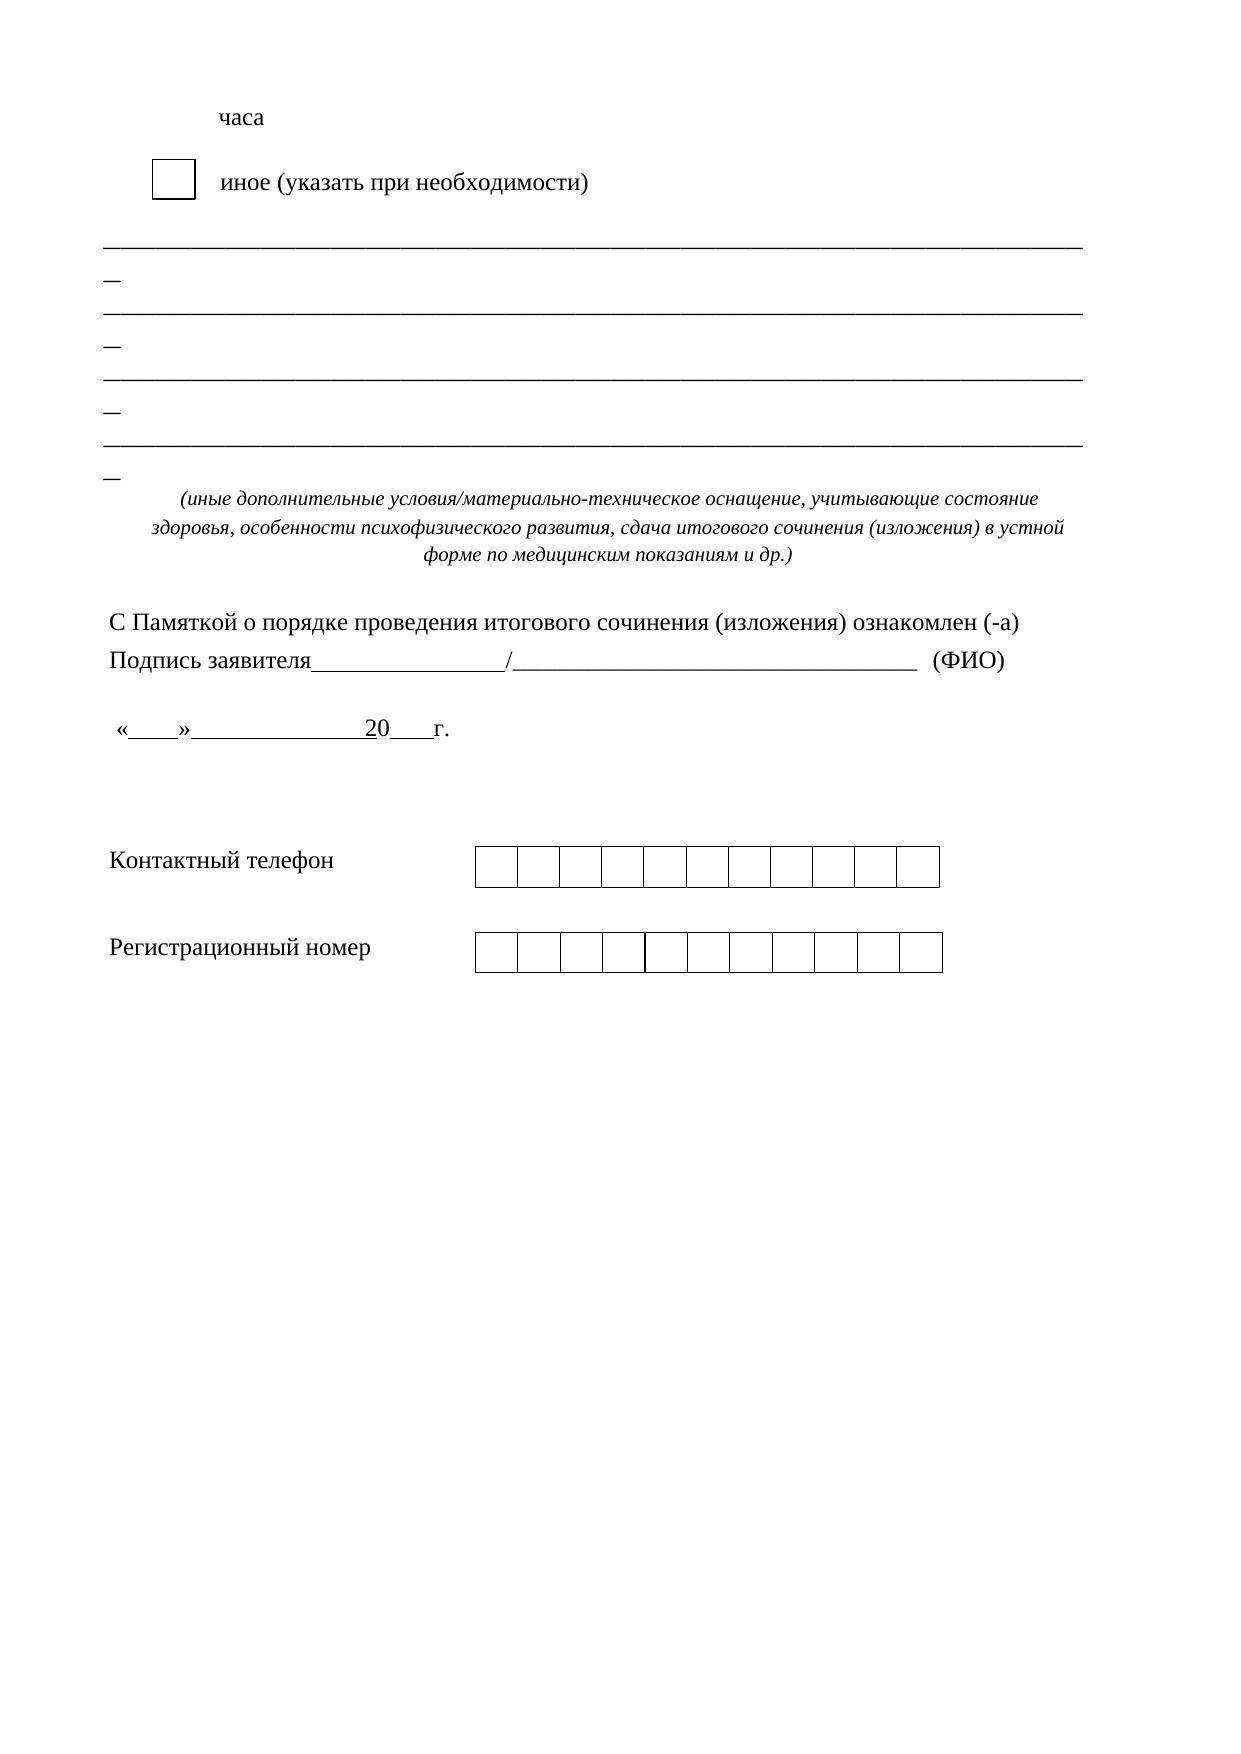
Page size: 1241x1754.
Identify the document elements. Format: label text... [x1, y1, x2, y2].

text (иные дополнительные условия/материально-техническое оснащение, учитывающие состояние [180, 486, 1168, 510]
text иное (указать при необходимости) [220, 167, 1168, 196]
text Регистрационный номер [109, 932, 1168, 960]
text C Памяткой о порядке проведения итогового сочинения (изложения) ознакомлен (-а) Подпись заявителя /___________________________ (ФИО) [109, 607, 1026, 676]
text Контактный телефон [109, 845, 1168, 874]
text « » 20 г. [116, 713, 1168, 742]
text _________________________________________________________ _________________________________________________________ _________________________________________________________ _________________________________________________________ [105, 222, 1105, 486]
text здоровья, особенности психофизического развития, сдача итогового сочинения (изложения) в устной форме по медицинским показаниям и др.) [151, 514, 1069, 566]
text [218, 102, 1168, 131]
